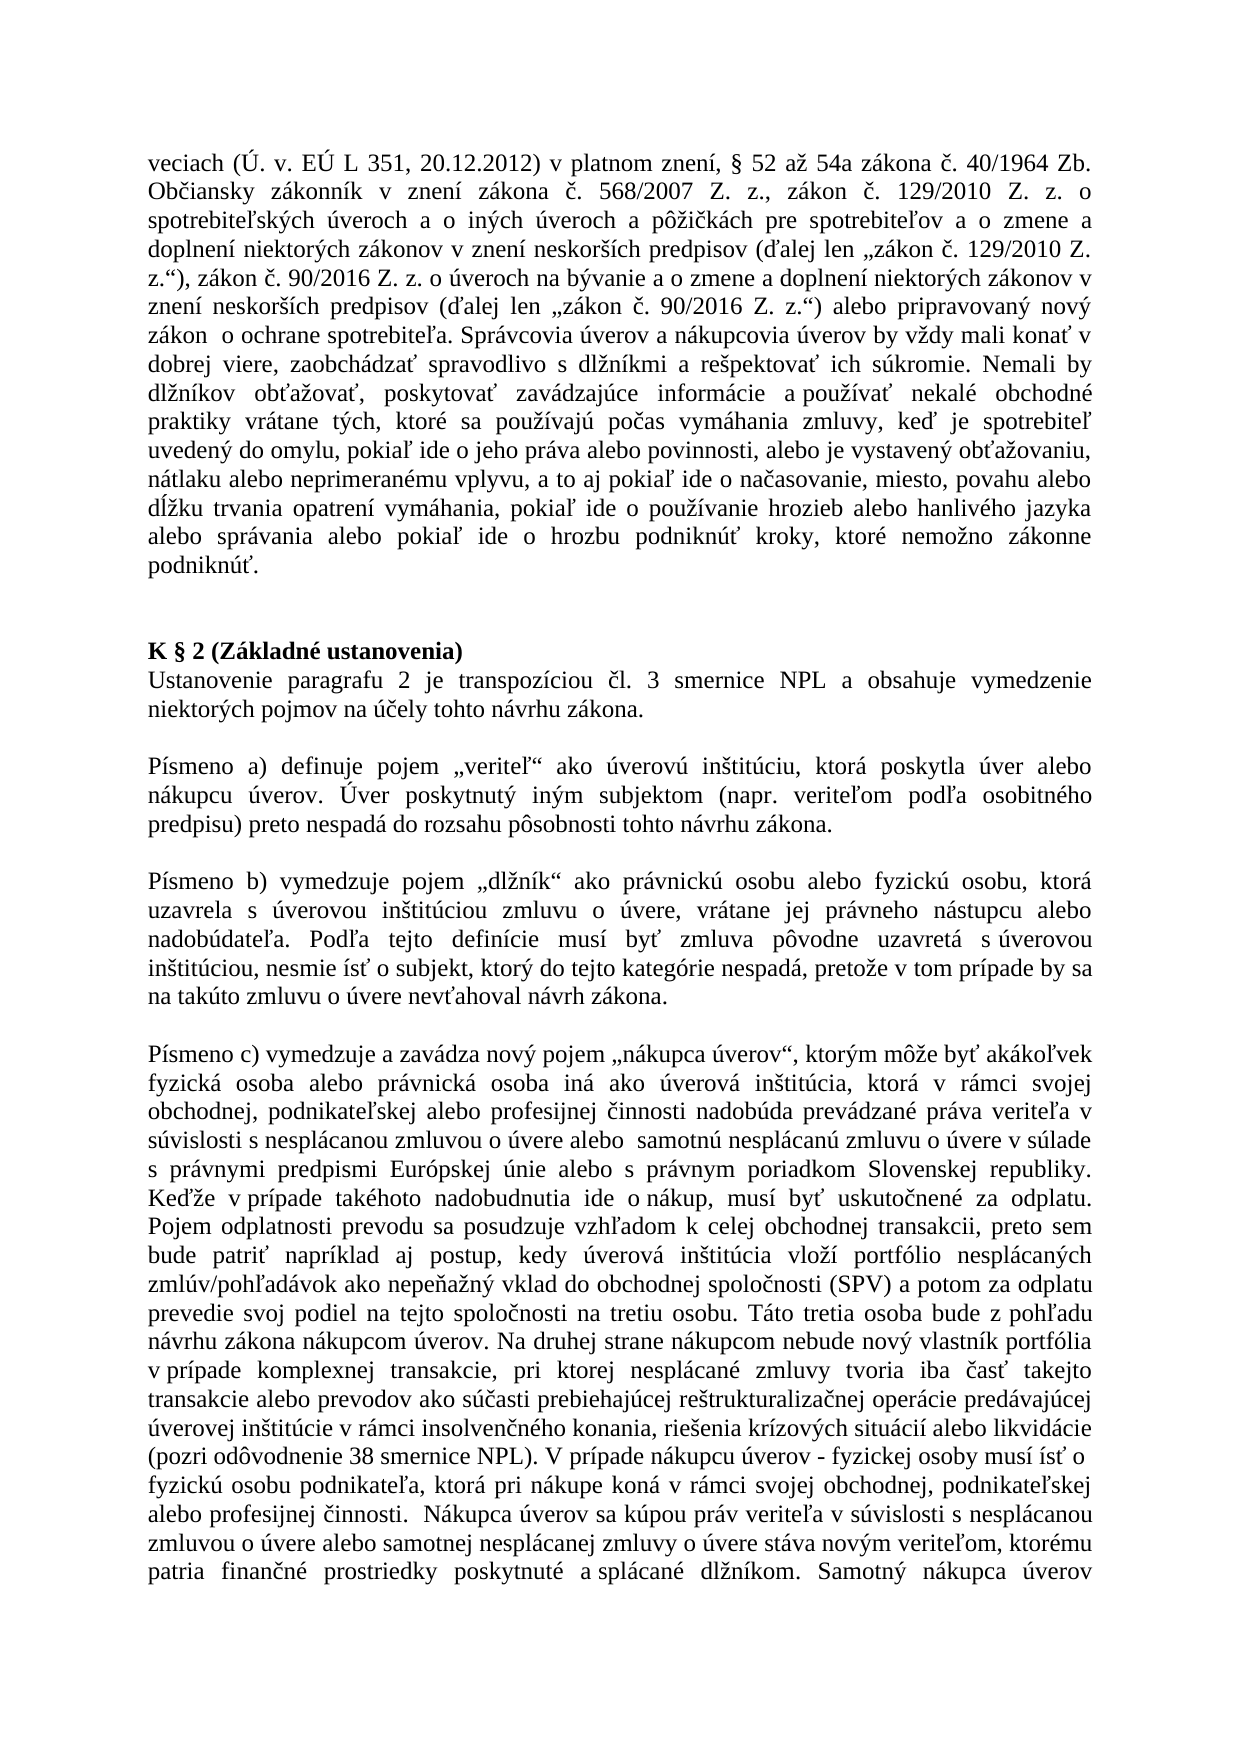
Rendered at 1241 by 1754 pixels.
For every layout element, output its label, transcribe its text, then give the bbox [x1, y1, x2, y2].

text Písmeno b) vymedzuje pojem „dlžník“ ako právnickú osobu alebo fyzickú osobu, ktorá uzavrela s úverovou inštitúciou zmluvu o úvere, vrátane jej právneho nástupcu alebo nadobúdateľa. Podľa tejto definície musí byť zmluva pôvodne uzavretá s úverovou inštitúciou, nesmie ísť o subjekt, ktorý do tejto kategórie nespadá, pretože v tom prípade by sa na takúto zmluvu o úvere nevťahoval návrh zákona. [148, 866, 1093, 1010]
text Písmeno a) definuje pojem „veriteľ“ ako úverovú inštitúciu, ktorá poskytla úver alebo nákupcu úverov. Úver poskytnutý iným subjektom (napr. veriteľom podľa osobitného predpisu) preto nespadá do rozsahu pôsobnosti tohto návrhu zákona. [148, 751, 1093, 838]
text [148, 148, 1093, 579]
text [148, 1039, 1093, 1585]
text Ustanovenie paragrafu 2 je transpozíciou čl. 3 smernice NPL a obsahuje vymedzenie niektorých pojmov na účely tohto návrhu zákona. [148, 665, 1093, 723]
text K § 2 (Základné ustanovenia) [148, 636, 1093, 665]
